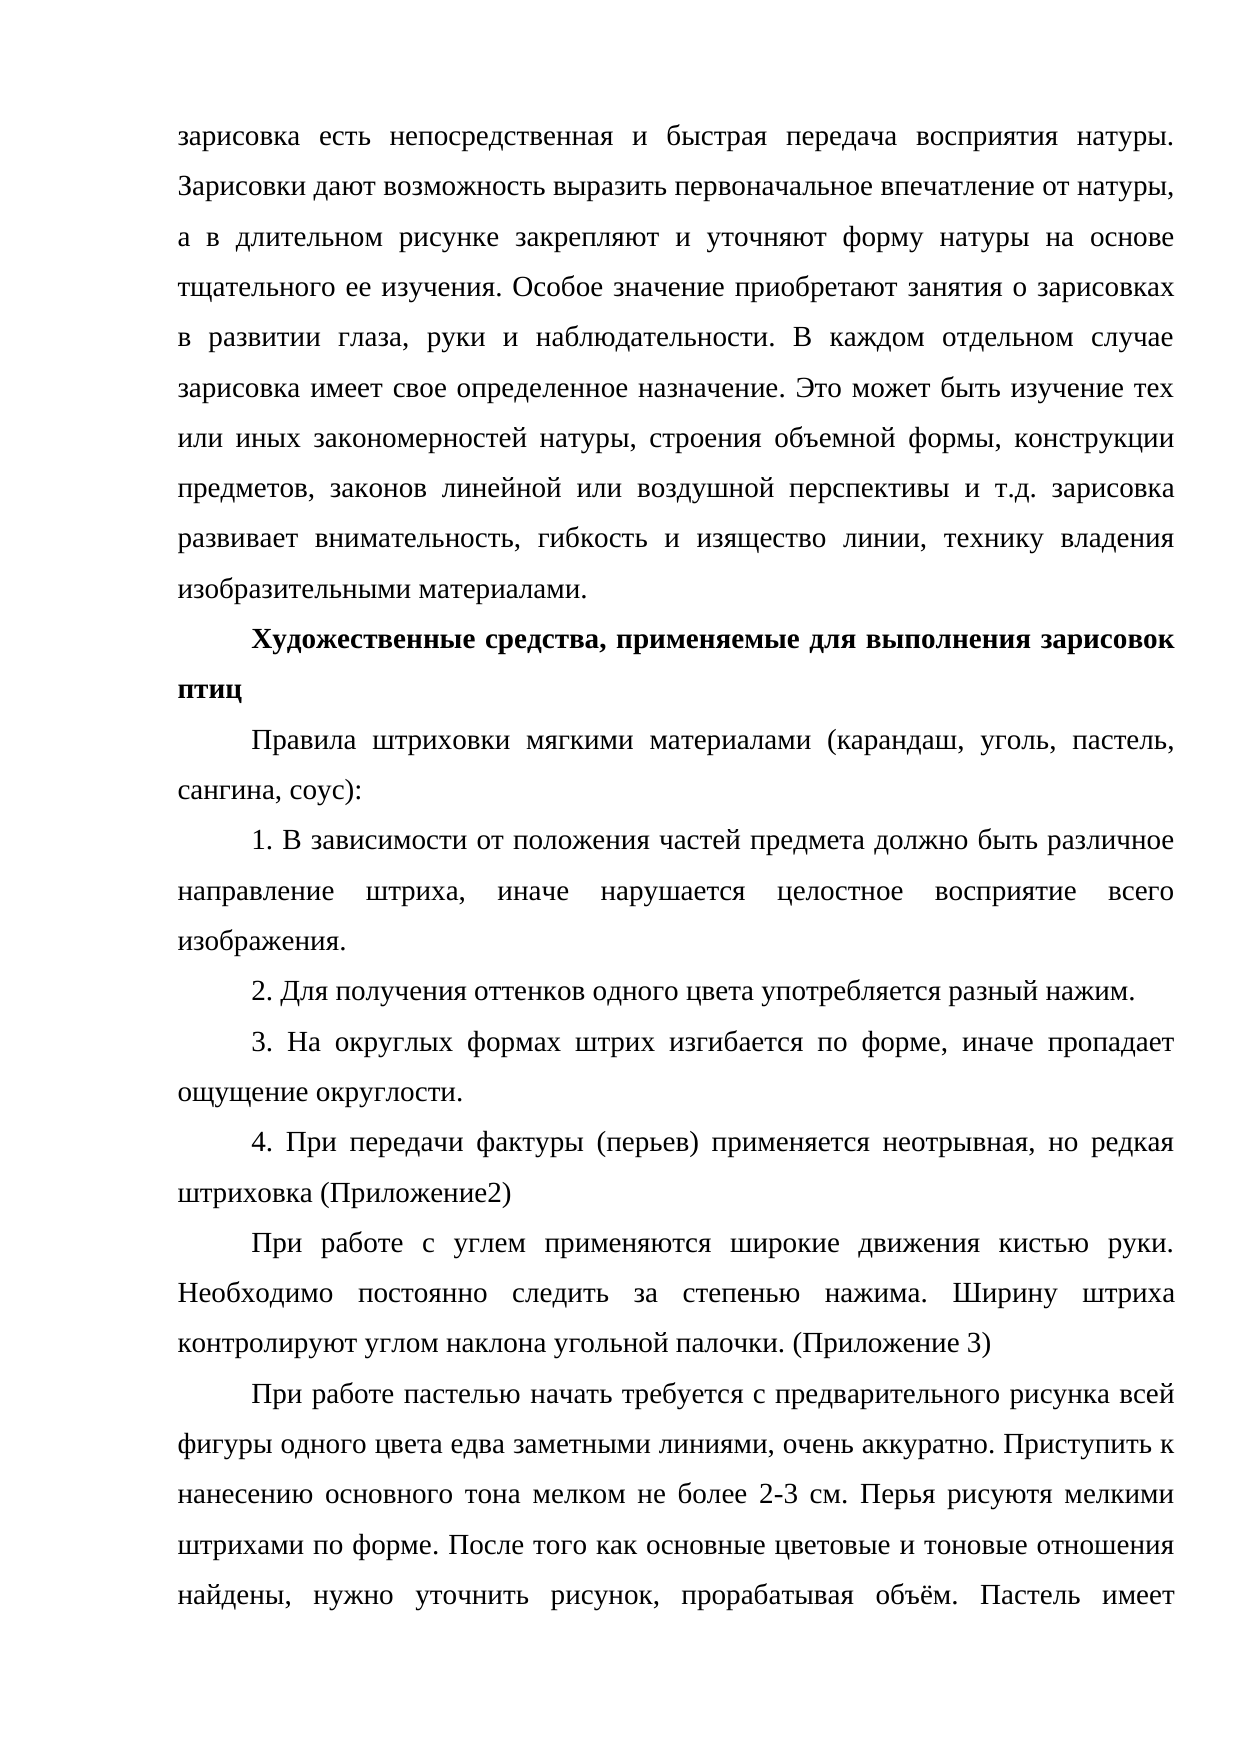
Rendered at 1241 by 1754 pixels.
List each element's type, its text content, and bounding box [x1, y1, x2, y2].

text 4. При передачи фактуры (перьев) применяется неотрывная, но редкая штриховка (Приложение2) [177, 1124, 1175, 1208]
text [177, 118, 1175, 604]
text 3. На округлых формах штрих изгибается по форме, иначе пропадает ощущение округлости. [177, 1024, 1175, 1108]
text 1. В зависимости от положения частей предмета должно быть различное направление штриха, иначе нарушается целостное восприятие всего изображения. [177, 822, 1175, 957]
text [177, 1376, 1175, 1611]
text Правила штриховки мягкими материалами (карандаш, уголь, пастель, сангина, соус): [177, 722, 1175, 806]
text Художественные средства, применяемые для выполнения зарисовок птиц [177, 621, 1175, 705]
text При работе с углем применяются широкие движения кистью руки. Необходимо постоянно следить за степенью нажима. Ширину штриха контролируют углом наклона угольной палочки. (Приложение 3) [177, 1225, 1175, 1359]
text 2. Для получения оттенков одного цвета употребляется разный нажим. [177, 973, 1175, 1007]
